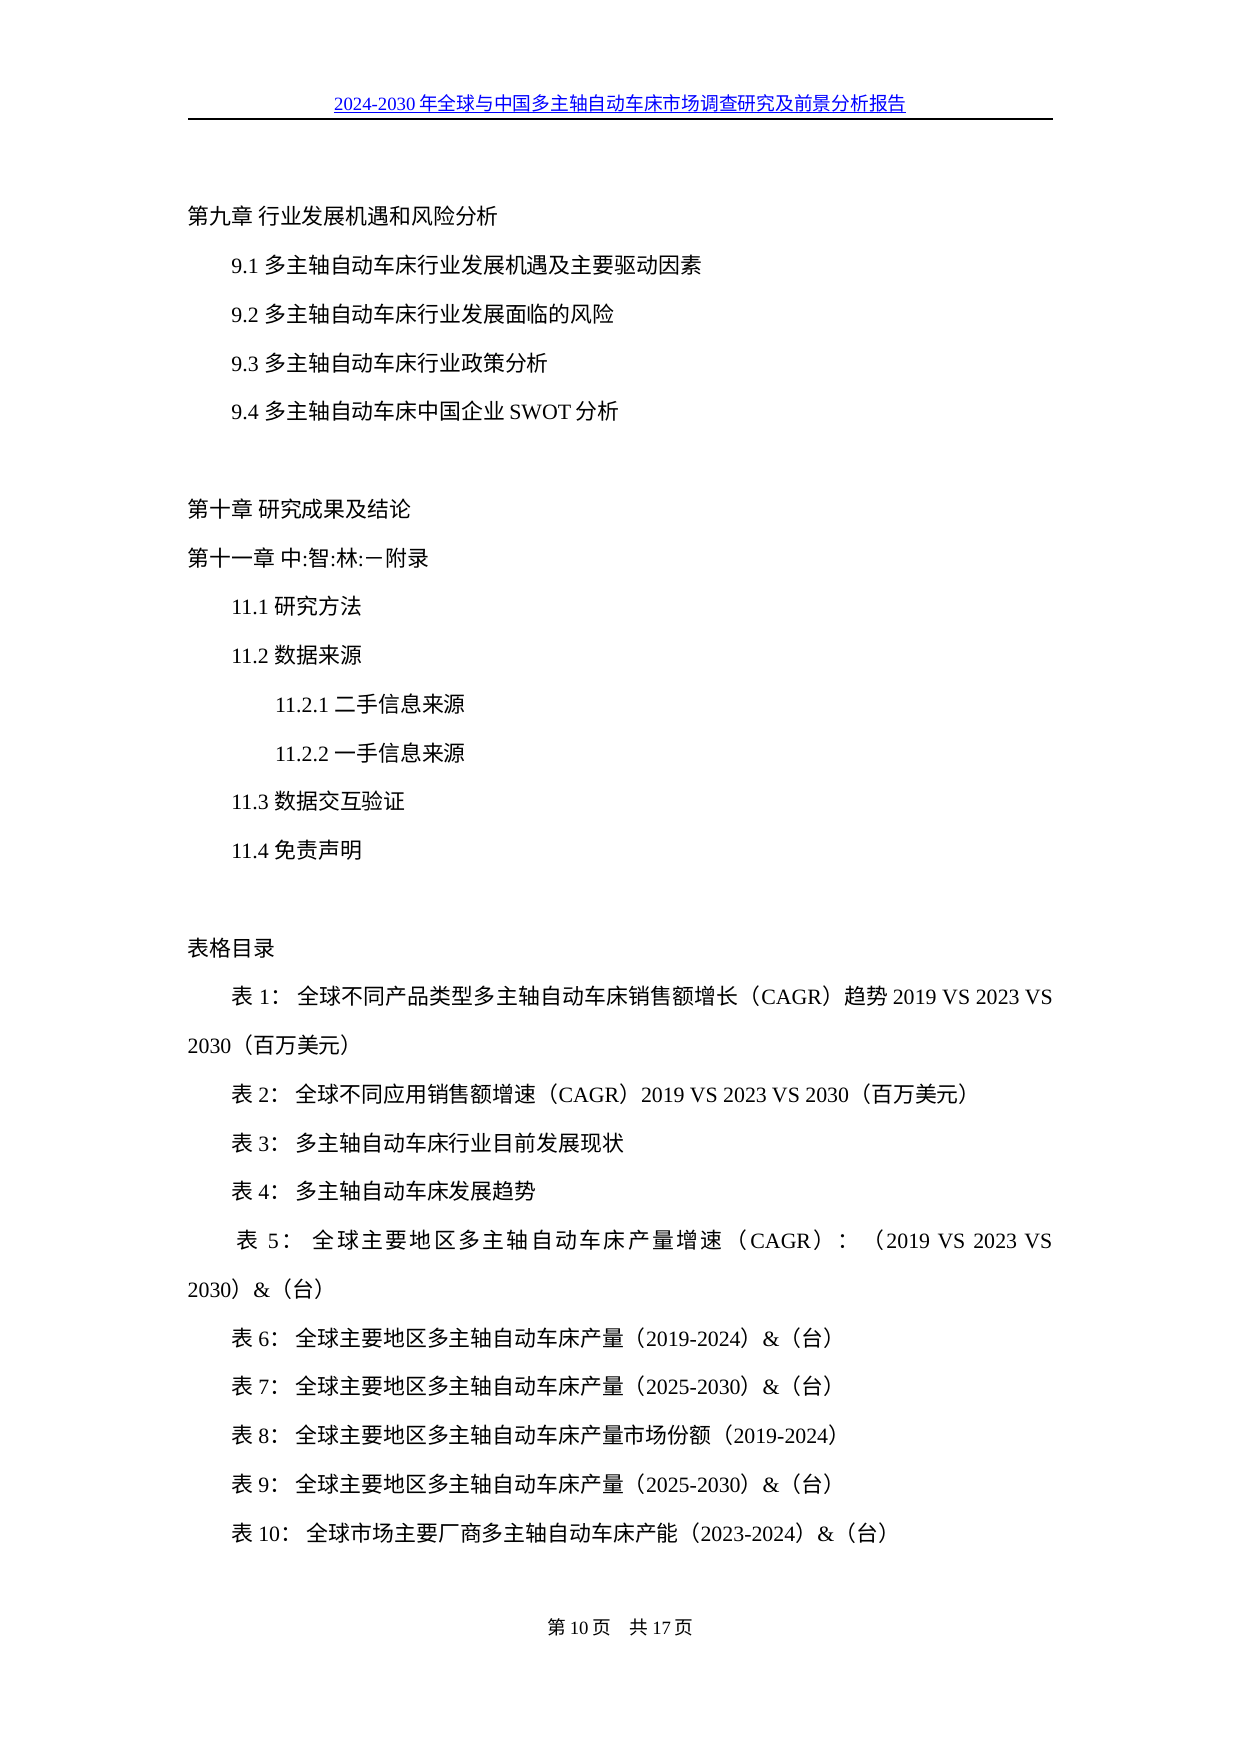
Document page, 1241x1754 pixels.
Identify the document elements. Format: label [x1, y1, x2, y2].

text [187, 150, 1053, 1548]
